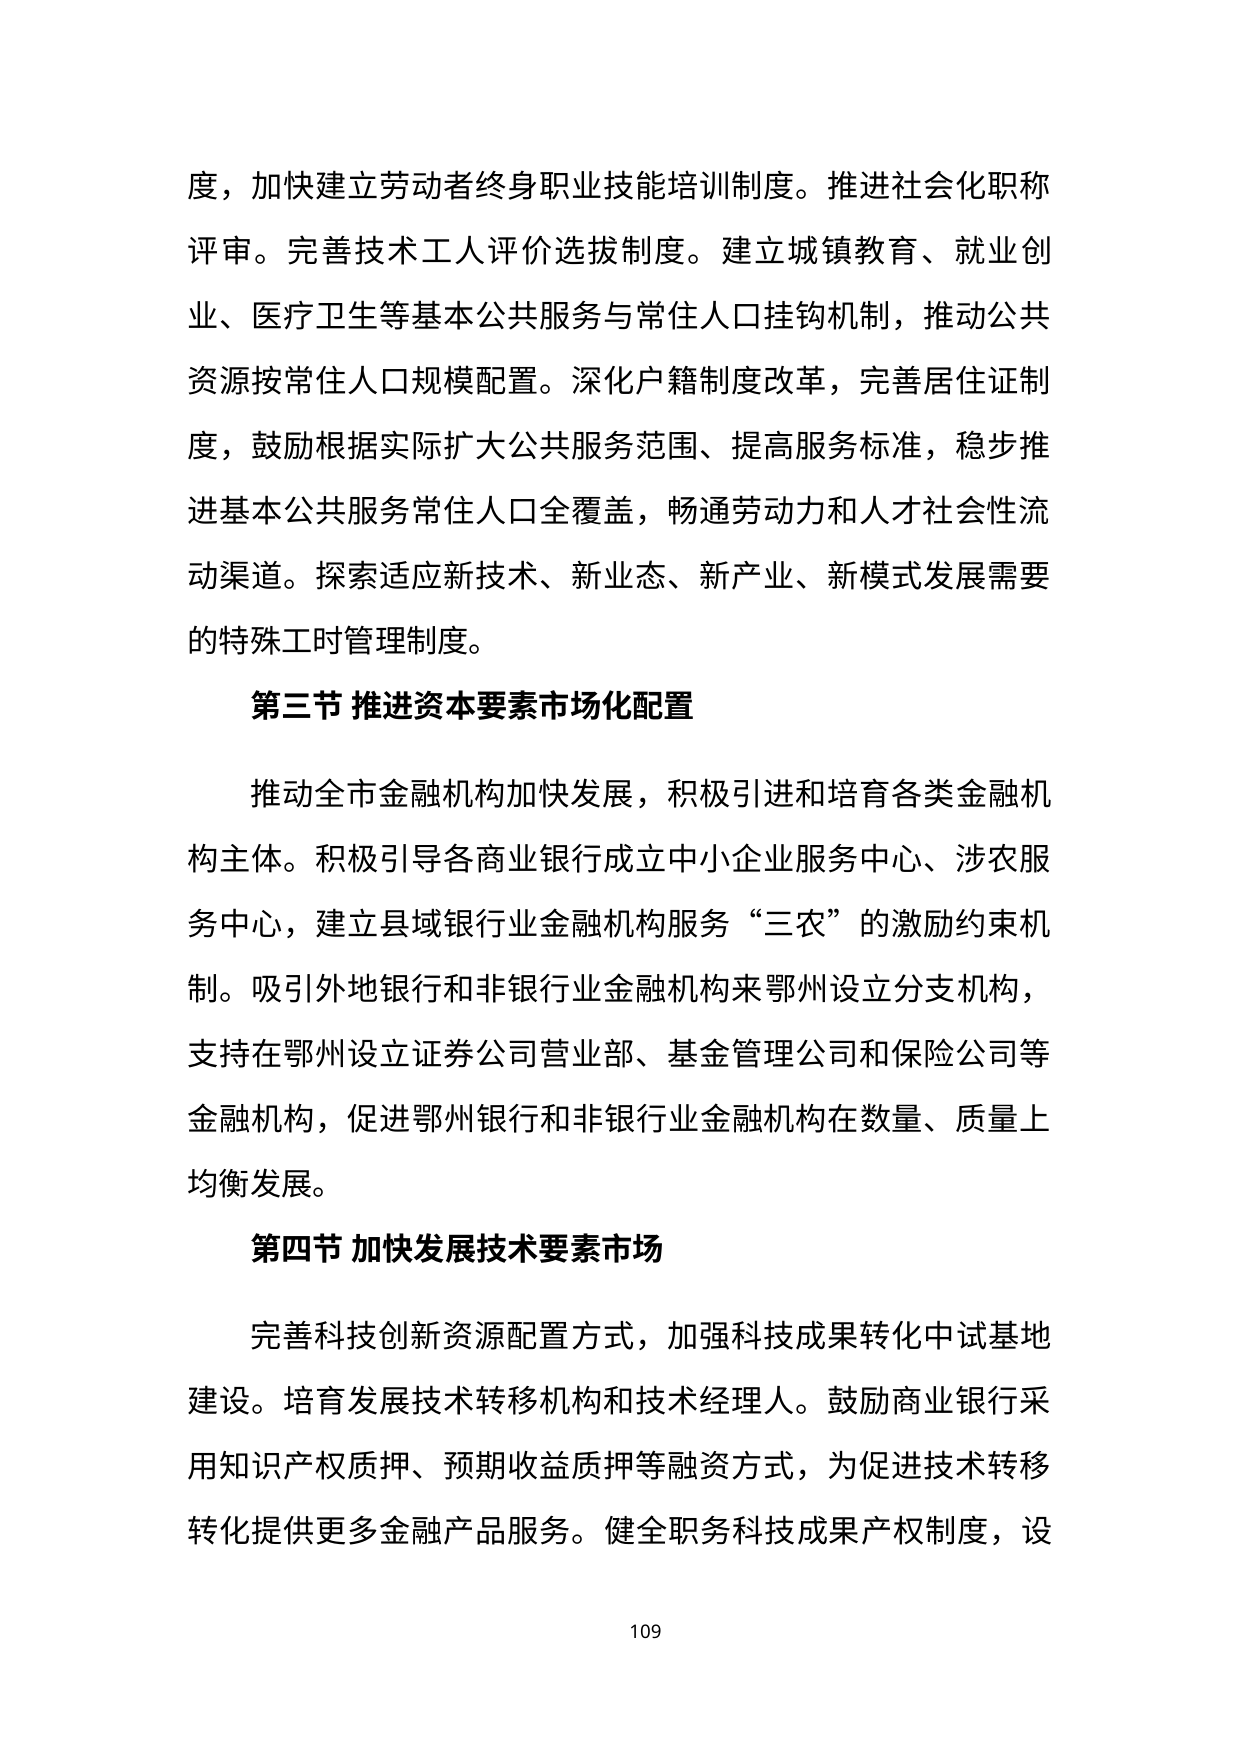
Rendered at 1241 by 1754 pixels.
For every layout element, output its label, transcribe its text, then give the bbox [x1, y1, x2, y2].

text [187, 1301, 1053, 1561]
text 推动全市金融机构加快发展，积极引进和培育各类金融机构主体。积极引导各商业银行成立中小企业服务中心、涉农服务中心，建立县域银行业金融机构服务“三农”的激励约束机制。吸引外地银行和非银行业金融机构来鄂州设立分支机构，支持在鄂州设立证券公司营业部、基金管理公司和保险公司等金融机构，促进鄂州银行和非银行业金融机构在数量、质量上均衡发展。 [187, 759, 1053, 1214]
subtitle 第三节 推进资本要素市场化配置 [187, 671, 1053, 736]
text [187, 151, 1053, 671]
subtitle 第四节 加快发展技术要素市场 [187, 1214, 1053, 1279]
